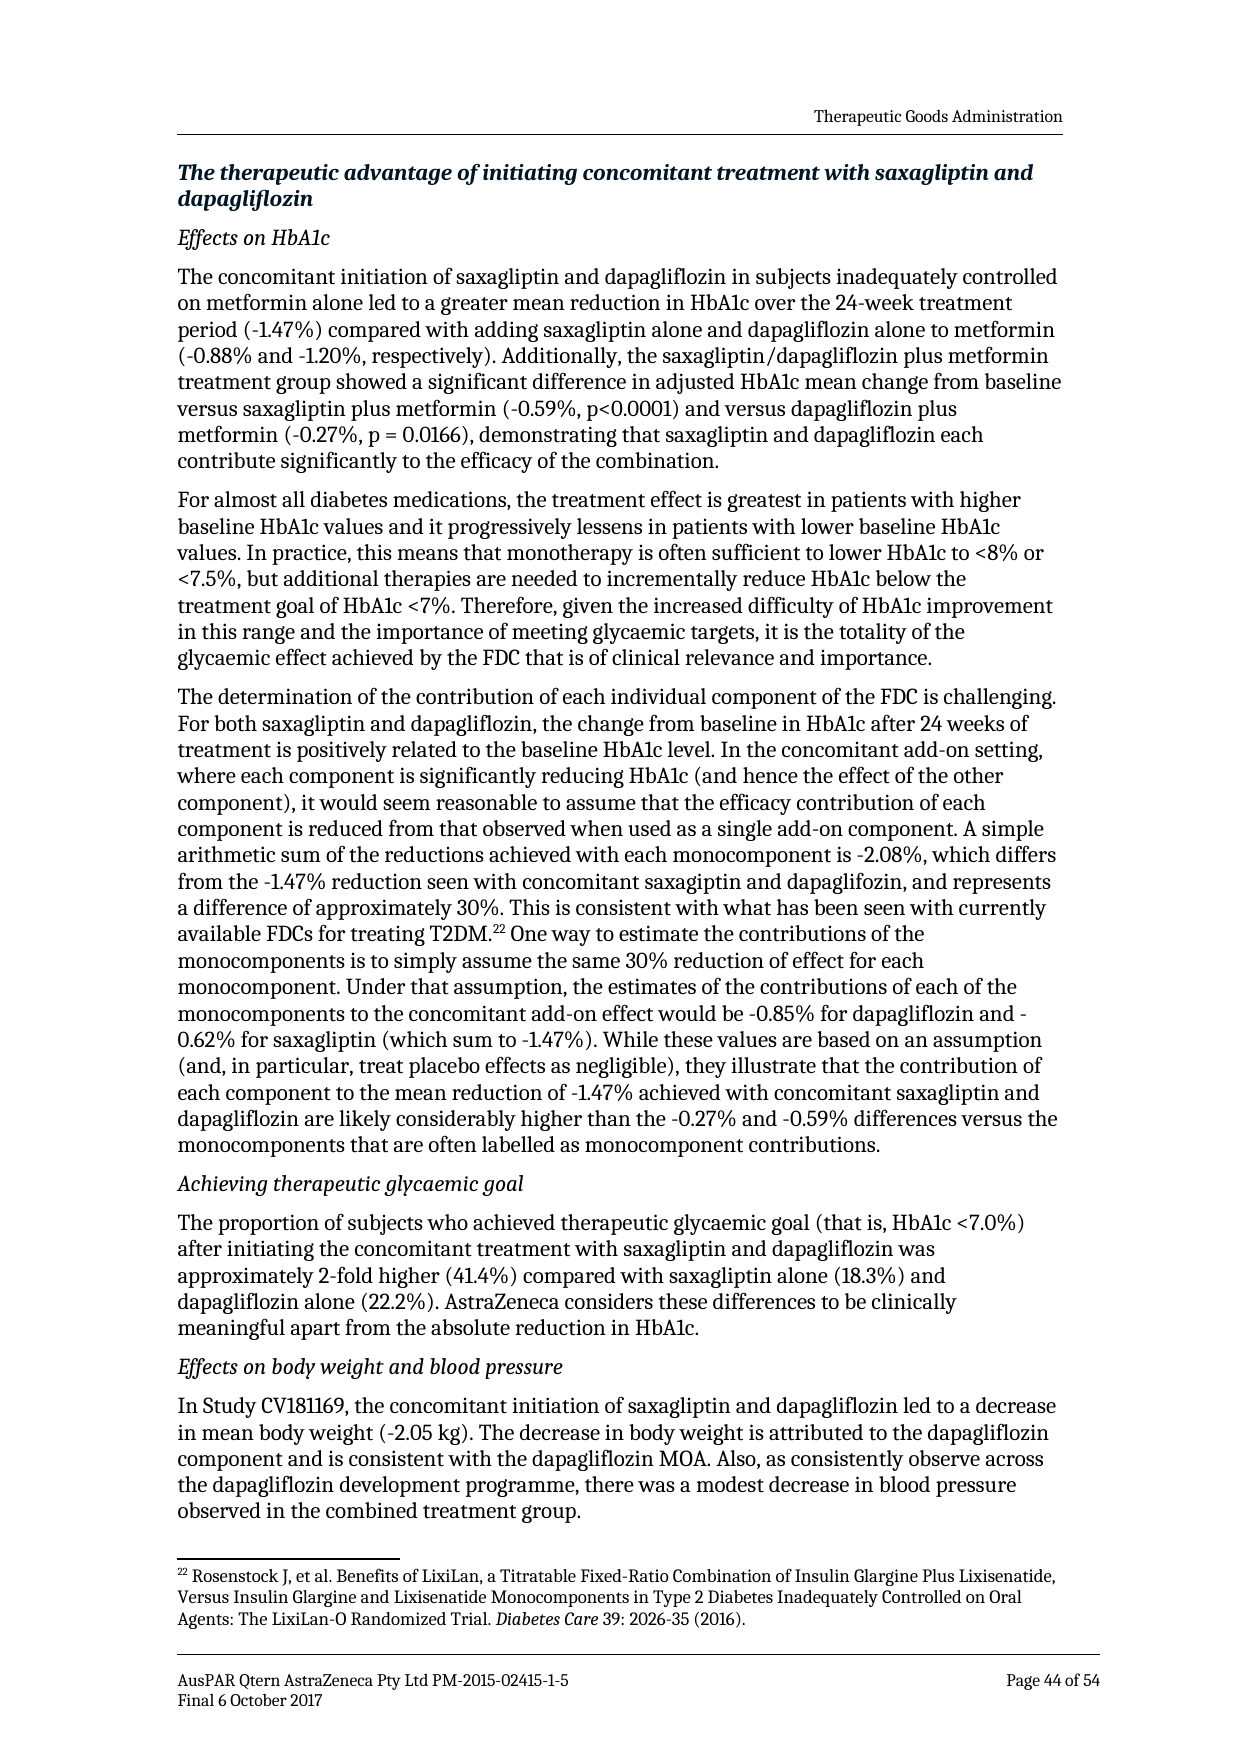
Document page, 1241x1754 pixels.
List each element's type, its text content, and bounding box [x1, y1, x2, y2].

text The determination of the contribution of each individual component of the FDC is challenging. For both saxagliptin and dapagliflozin, the change from baseline in HbA1c after 24 weeks of treatment is positively related to the baseline HbA1c level. In the concomitant add-on setting, where each component is significantly reducing HbA1c (and hence the effect of the other component), it would seem reasonable to assume that the efficacy contribution of each component is reduced from that observed when used as a single add-on component. A simple arithmetic sum of the reductions achieved with each monocomponent is -2.08%, which differs from the -1.47% reduction seen with concomitant saxagiptin and dapaglifozin, and represents a difference of approximately 30%. This is consistent with what has been seen with currently available FDCs for treating T2DM. One way to estimate the contributions of the monocomponents is to simply assume the same 30% reduction of effect for each monocomponent. Under that assumption, the estimates of the contributions of each of the monocomponents to the concomitant add-on effect would be -0.85% for dapagliflozin and -0.62% for saxagliptin (which sum to -1.47%). While these values are based on an assumption (and, in particular, treat placebo effects as negligible), they illustrate that the contribution of each component to the mean reduction of -1.47% achieved with concomitant saxagliptin and dapagliflozin are likely considerably higher than the -0.27% and -0.59% differences versus the monocomponents that are often labelled as monocomponent contributions. [177, 684, 1063, 1158]
text In Study CV181169, the concomitant initiation of saxagliptin and dapagliflozin led to a decrease in mean body weight (-2.05 kg). The decrease in body weight is attributed to the dapagliflozin component and is consistent with the dapagliflozin MOA. Also, as consistently observe across the dapagliflozin development programme, there was a modest decrease in blood pressure observed in the combined treatment group. [177, 1393, 1063, 1525]
subtitle Effects on HbA1c [177, 225, 1063, 251]
subtitle Achieving therapeutic glycaemic goal [177, 1171, 1063, 1197]
text The concomitant initiation of saxagliptin and dapagliflozin in subjects inadequately controlled on metformin alone led to a greater mean reduction in HbA1c over the 24-week treatment period (-1.47%) compared with adding saxagliptin alone and dapagliflozin alone to metformin (-0.88% and -1.20%, respectively). Additionally, the saxagliptin/dapagliflozin plus metformin treatment group showed a significant difference in adjusted HbA1c mean change from baseline versus saxagliptin plus metformin (-0.59%, p<0.0001) and versus dapagliflozin plus metformin (-0.27%, p = 0.0166), demonstrating that saxagliptin and dapagliflozin each contribute significantly to the efficacy of the combination. [177, 264, 1063, 474]
subtitle The therapeutic advantage of initiating concomitant treatment with saxagliptin and dapagliflozin [177, 160, 1063, 212]
text For almost all diabetes medications, the treatment effect is greatest in patients with higher baseline HbA1c values and it progressively lessens in patients with lower baseline HbA1c values. In practice, this means that monotherapy is often sufficient to lower HbA1c to <8% or <7.5%, but additional therapies are needed to incrementally reduce HbA1c below the treatment goal of HbA1c <7%. Therefore, given the increased difficulty of HbA1c improvement in this range and the importance of meeting glycaemic targets, it is the totality of the glycaemic effect achieved by the FDC that is of clinical relevance and importance. [177, 487, 1063, 672]
text The proportion of subjects who achieved therapeutic glycaemic goal (that is, HbA1c <7.0%) after initiating the concomitant treatment with saxagliptin and dapagliflozin was approximately 2-fold higher (41.4%) compared with saxagliptin alone (18.3%) and dapagliflozin alone (22.2%). AstraZeneca considers these differences to be clinically meaningful apart from the absolute reduction in HbA1c. [177, 1210, 1063, 1342]
subtitle Effects on body weight and blood pressure [177, 1354, 1063, 1380]
